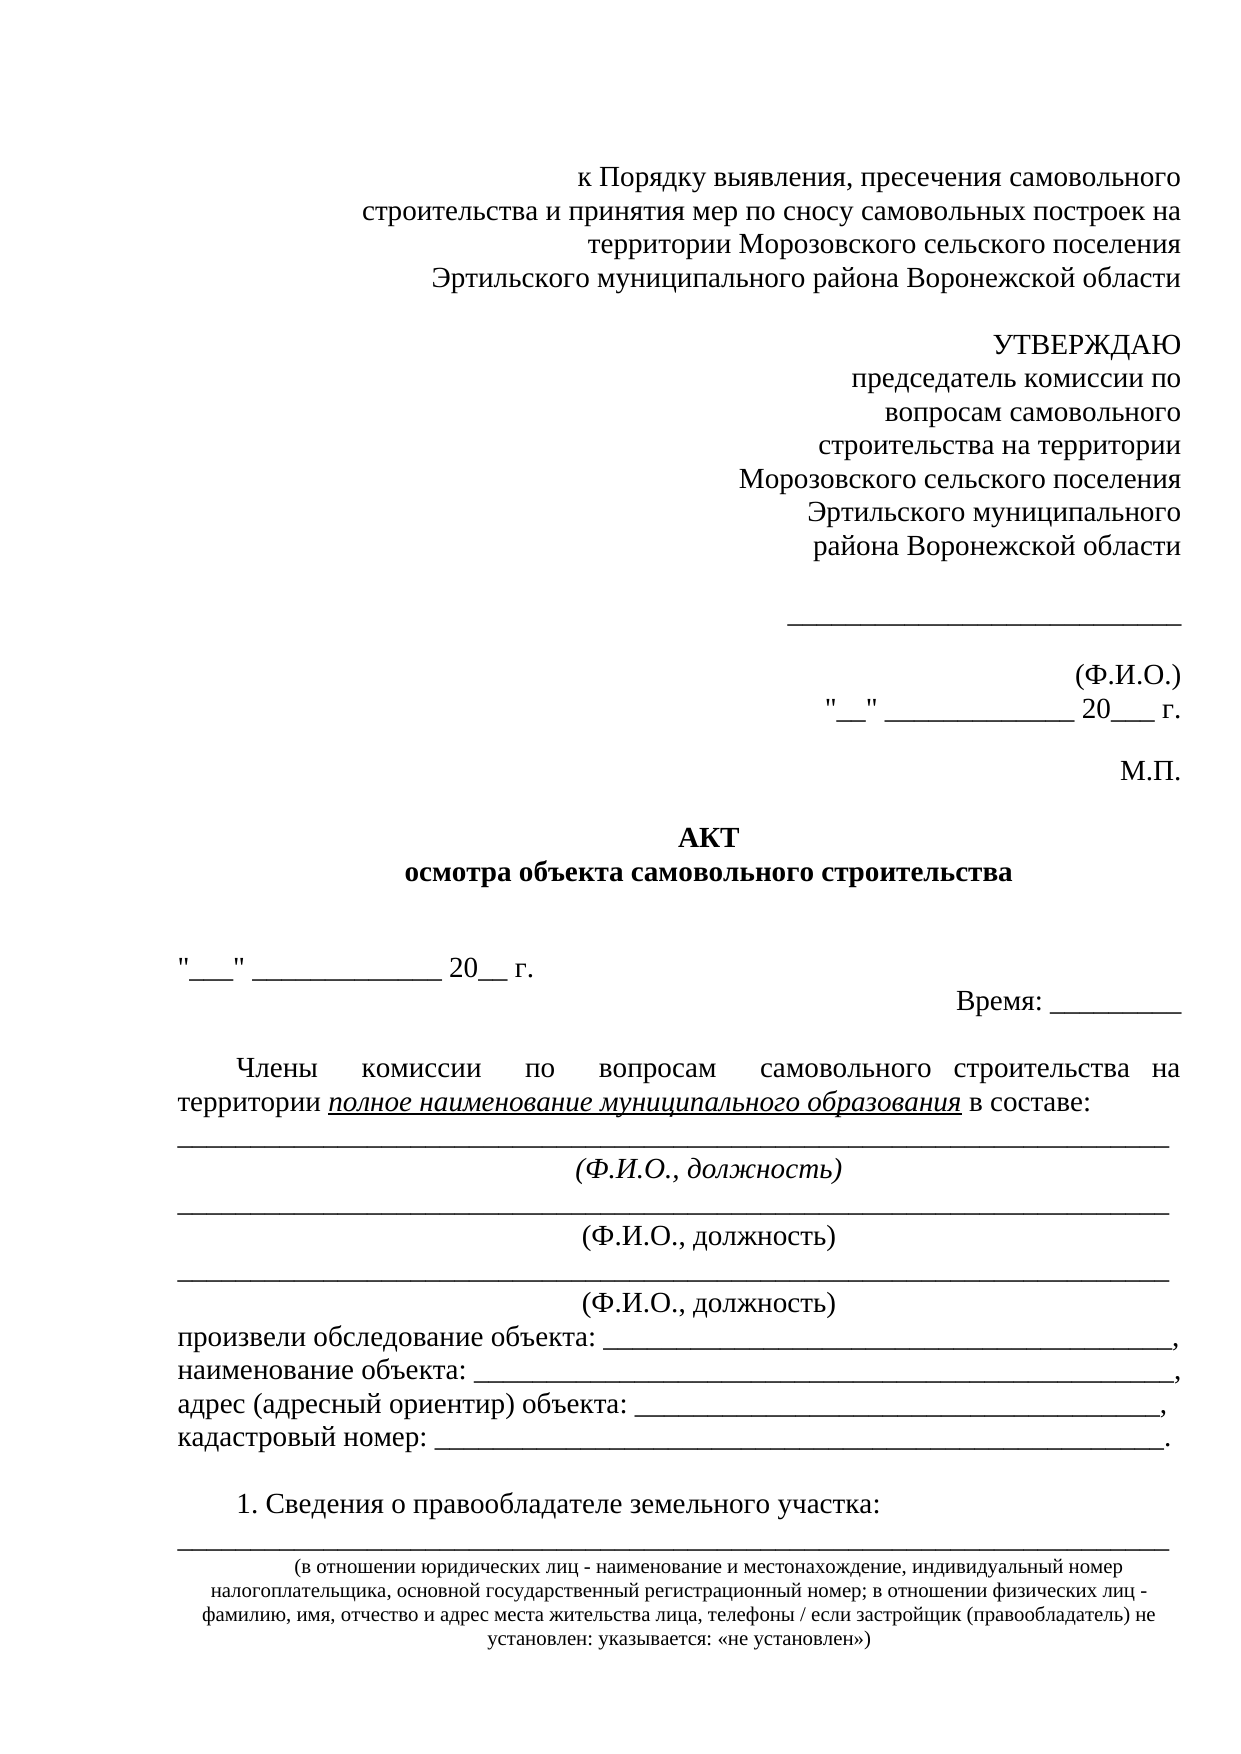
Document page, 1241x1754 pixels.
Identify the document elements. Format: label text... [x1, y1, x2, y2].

text строительства на территории [177, 427, 1181, 461]
text вопросам самовольного [177, 394, 1181, 427]
text Морозовского сельского поселения [325, 461, 1181, 494]
text ___________________________ [177, 595, 1181, 629]
text ____________________________________________________________________ [177, 1520, 1181, 1553]
text УТВЕРЖДАЮ [177, 327, 1181, 360]
text (в отношении юридических лиц - наименование и местонахождение, индивидуальный номер налогоплательщика, основной государственный регистрационный номер; в отношении физических лиц - фамилию, имя, отчество и адрес места жительства лица, телефоны / если застройщик (правообладатель) не установлен: указывается: «не установлен») [177, 1553, 1181, 1650]
text ____________________________________________________________________ [177, 1252, 1181, 1285]
text к Порядку выявления, пресечения самовольного строительства и принятия мер по сносу самовольных построек на территории Морозовского сельского поселения [325, 159, 1181, 260]
text Эртильского муниципального района Воронежской области [325, 260, 1181, 293]
text М.П. [177, 724, 1181, 787]
text (Ф.И.О., должность) [177, 1151, 1181, 1184]
text "__" _____________ 20___ г. [177, 691, 1181, 724]
text (Ф.И.О., должность) [177, 1285, 1181, 1319]
text председатель комиссии по [177, 360, 1181, 394]
text ____________________________________________________________________ [177, 1184, 1181, 1218]
text ____________________________________________________________________ [177, 1117, 1181, 1151]
text адрес (адресный ориентир) объекта: ____________________________________, [177, 1386, 1181, 1419]
text 1. Сведения о правообладателе земельного участка: [177, 1486, 1181, 1520]
text (Ф.И.О.) [177, 629, 1181, 691]
text Члены комиссии по вопросам самовольного строительства на территории полное наименование муниципального образования в составе: [177, 1050, 1181, 1117]
text АКТ [177, 820, 1181, 854]
text наименование объекта: ________________________________________________, [177, 1352, 1181, 1386]
text произвели обследование объекта: _______________________________________, [177, 1319, 1181, 1352]
text Время: _________ [177, 983, 1181, 1017]
text осмотра объекта самовольного строительства [177, 854, 1181, 887]
text Эртильского муниципального района Воронежской области [177, 494, 1181, 562]
text (Ф.И.О., должность) [177, 1218, 1181, 1252]
text "___" _____________ 20__ г. [177, 921, 1181, 983]
text кадастровый номер: __________________________________________________. [177, 1419, 1181, 1453]
